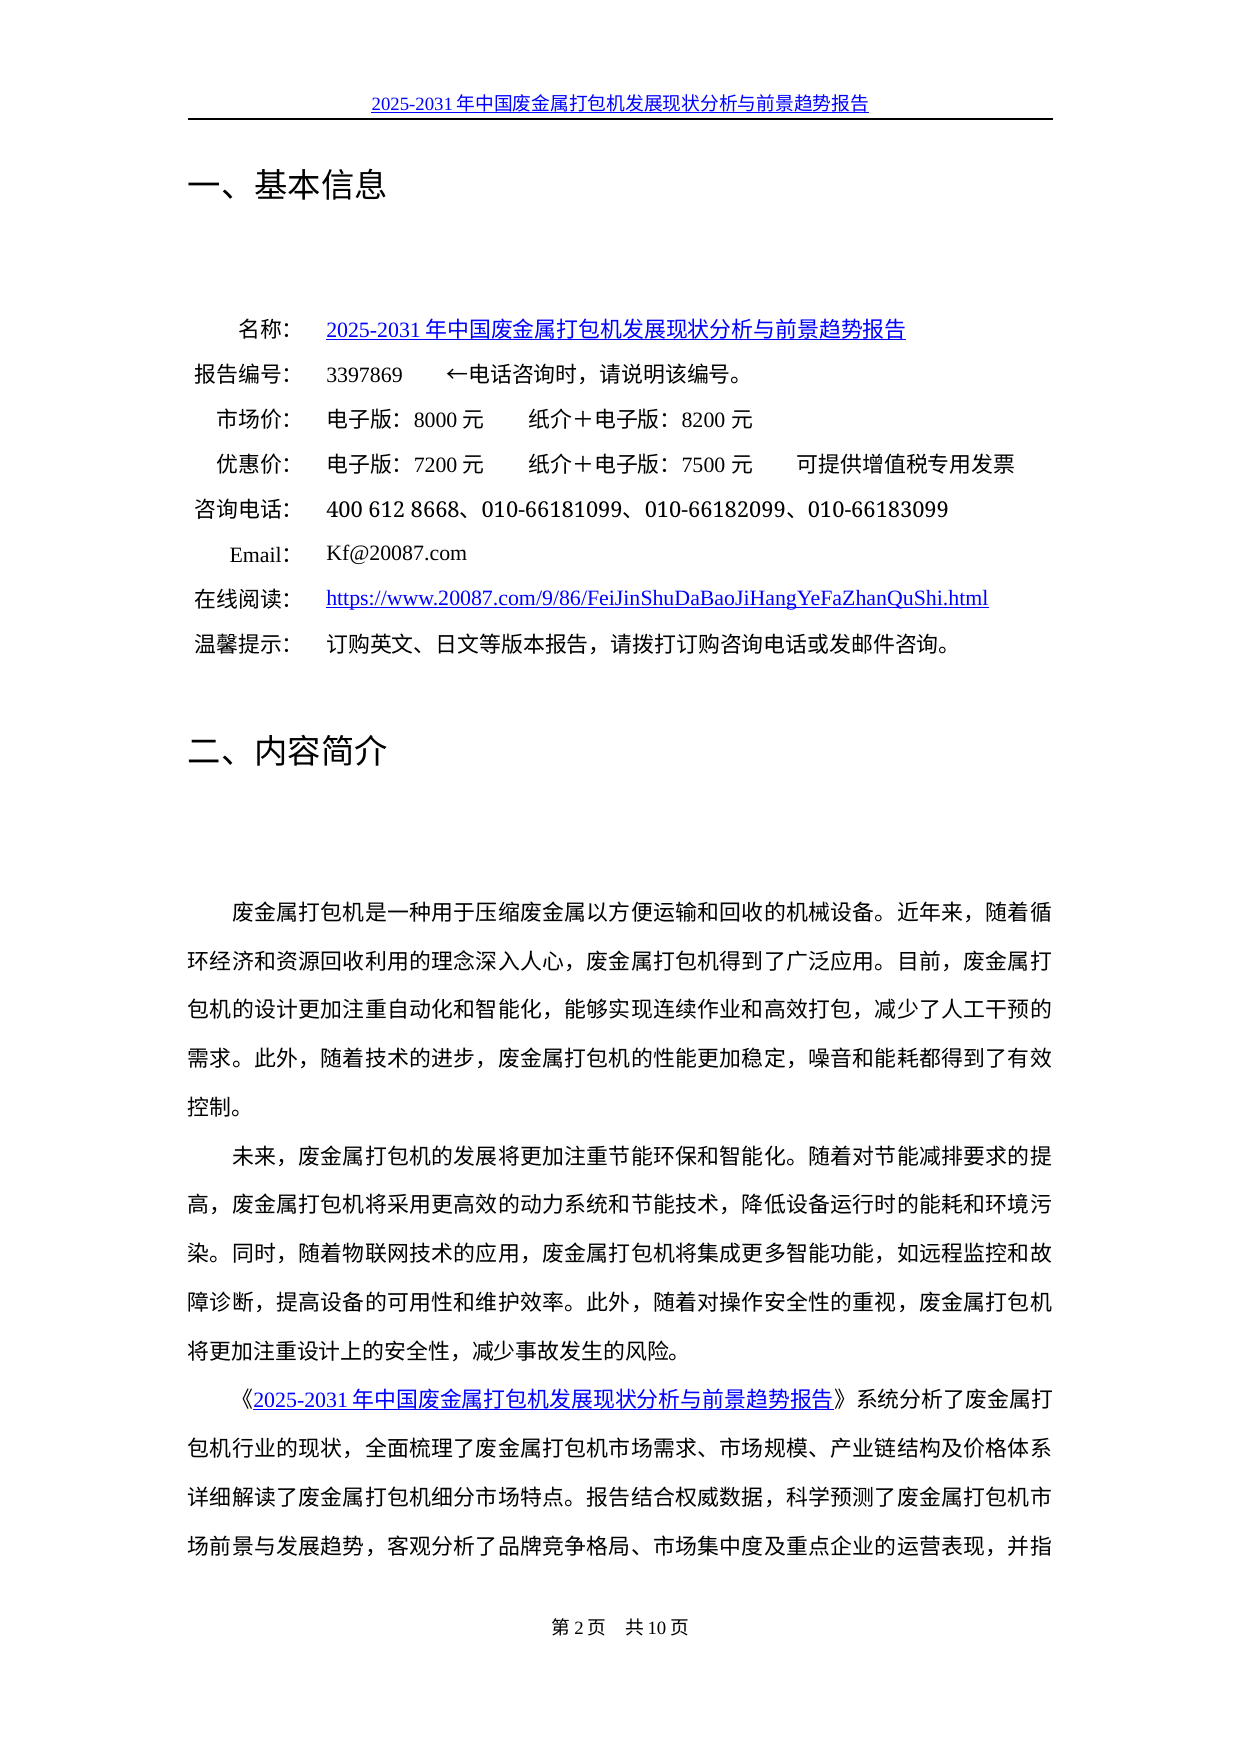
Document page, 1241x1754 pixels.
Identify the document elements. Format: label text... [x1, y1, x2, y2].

table_cell [315, 582, 1073, 627]
table_cell 在线阅读： [167, 582, 315, 627]
title 一、基本信息 [187, 150, 1053, 215]
title 二、内容简介 [187, 717, 1053, 782]
table_cell 3397869 ←电话咨询时，请说明该编号。 [315, 357, 1073, 402]
table_cell 市场价： [167, 402, 315, 447]
table_cell 电子版：8000 元 纸介＋电子版：8200 元 [315, 402, 1073, 447]
table_cell 报告编号： [167, 357, 315, 402]
table_cell 400 612 8668、010-66181099、010-66182099、010-66183099 [315, 492, 1073, 537]
table_cell 优惠价： [167, 447, 315, 492]
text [187, 894, 1053, 1561]
table_header 名称： [167, 312, 315, 357]
table_cell 温馨提示： [167, 627, 315, 672]
table_cell 咨询电话： [167, 492, 315, 537]
table_cell 电子版：7200 元 纸介＋电子版：7500 元 可提供增值税专用发票 [315, 447, 1073, 492]
table_cell Email： [167, 537, 315, 582]
table_header 2025-2031年中国废金属打包机发展现状分析与前景趋势报告 [315, 312, 1073, 357]
table_cell 订购英文、日文等版本报告，请拨打订购咨询电话或发邮件咨询。 [315, 627, 1073, 672]
table_cell Kf@20087.com [315, 537, 1073, 582]
